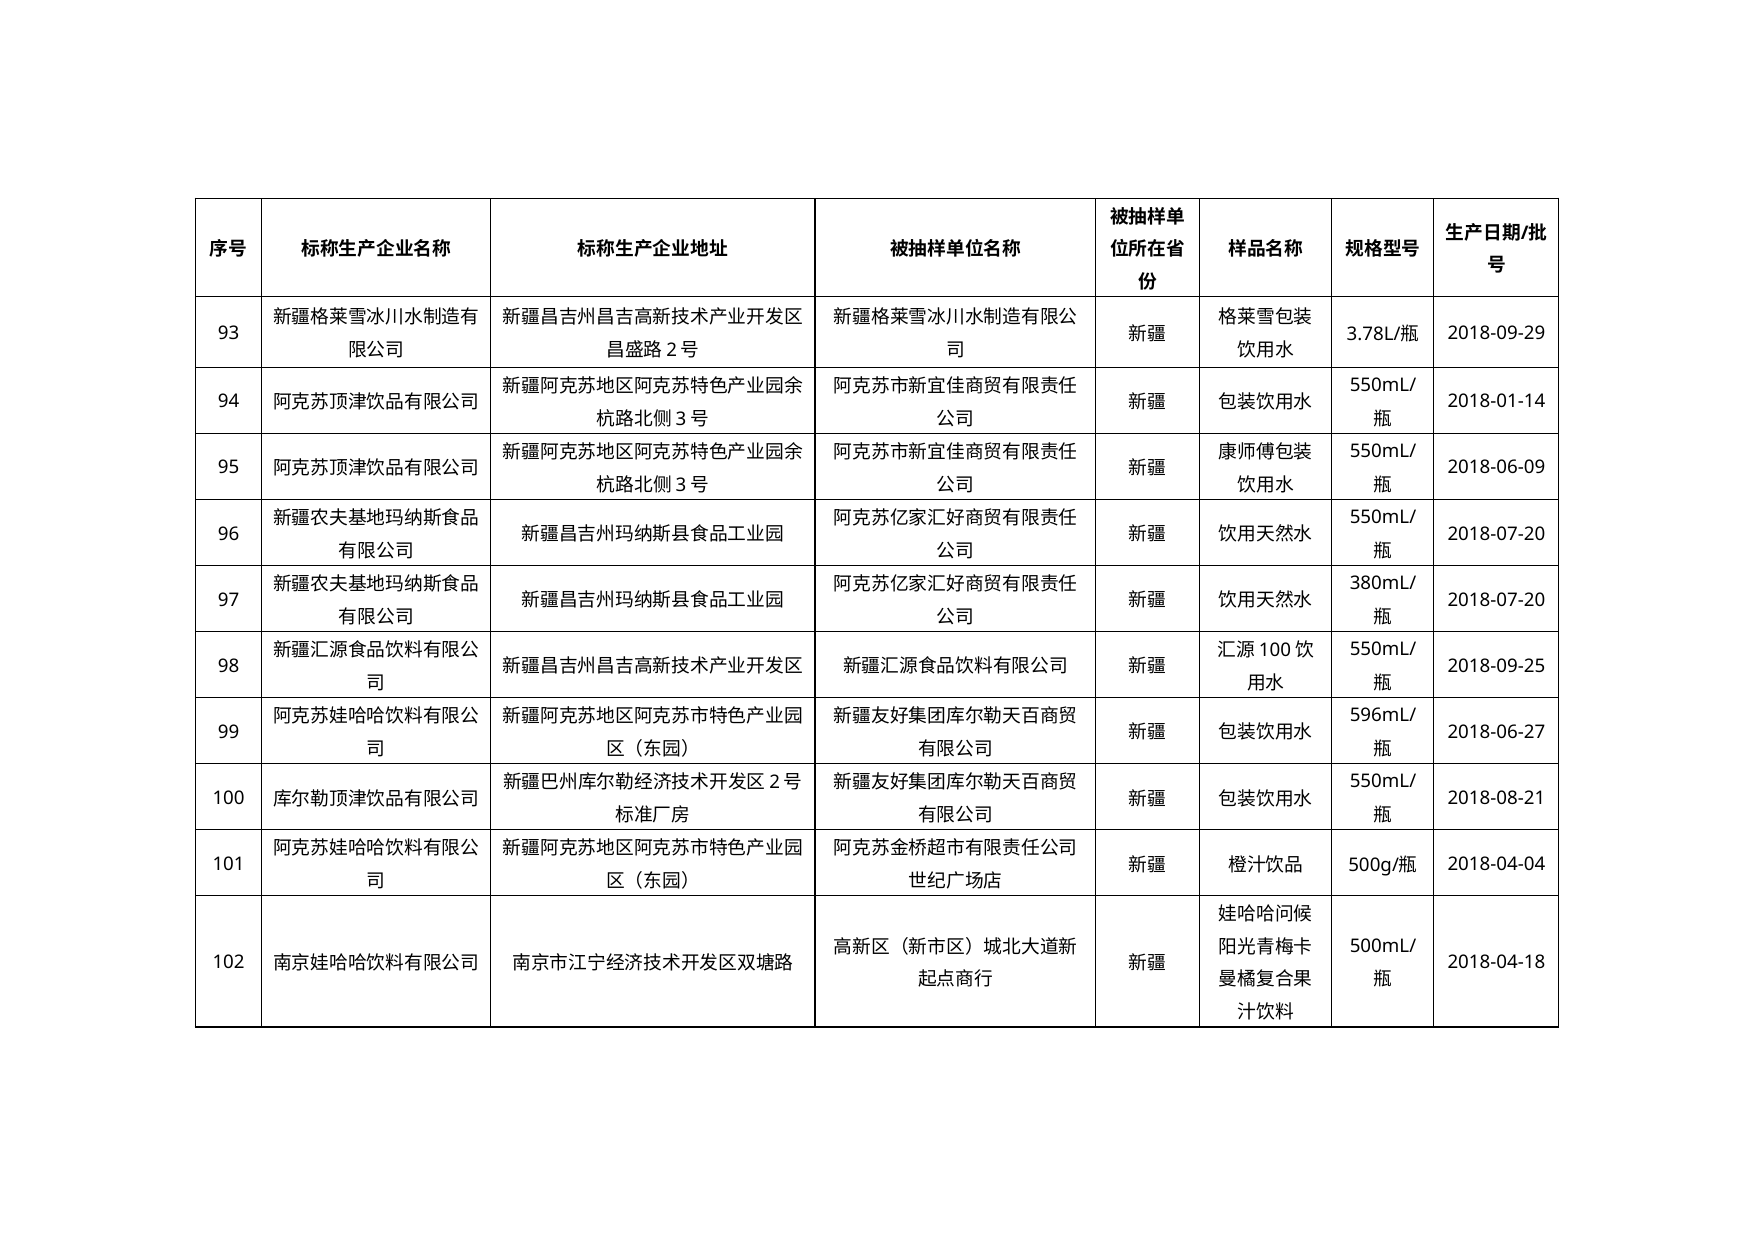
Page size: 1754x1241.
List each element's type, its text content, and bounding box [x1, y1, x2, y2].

table_cell 新疆 [1096, 368, 1199, 433]
table_cell 596mL/瓶 [1332, 698, 1433, 763]
table_cell 新疆格莱雪冰川水制造有限公司 [816, 297, 1095, 367]
table_cell 阿克苏顶津饮品有限公司 [262, 368, 490, 433]
table_cell 康师傅包装饮用水 [1200, 434, 1331, 499]
table_cell 南京娃哈哈饮料有限公司 [262, 896, 490, 1026]
table_cell 新疆汇源食品饮料有限公司 [262, 632, 490, 697]
table_cell 阿克苏亿家汇好商贸有限责任公司 [816, 566, 1095, 631]
table_cell 南京市江宁经济技术开发区双塘路 [491, 896, 814, 1026]
table_cell 新疆昌吉州玛纳斯县食品工业园 [491, 500, 814, 565]
table_cell 550mL/瓶 [1332, 764, 1433, 829]
table_cell 2018-04-04 [1434, 830, 1558, 895]
table_cell 新疆 [1096, 698, 1199, 763]
table_cell 新疆 [1096, 830, 1199, 895]
table_cell 橙汁饮品 [1200, 830, 1331, 895]
table_cell 娃哈哈问候阳光青梅卡曼橘复合果汁饮料 [1200, 896, 1331, 1026]
table_cell 2018-09-29 [1434, 297, 1558, 367]
table_cell 2018-07-20 [1434, 500, 1558, 565]
table_cell 2018-08-21 [1434, 764, 1558, 829]
table_cell 新疆阿克苏地区阿克苏特色产业园余杭路北侧3号 [491, 434, 814, 499]
table_cell 500mL/瓶 [1332, 896, 1433, 1026]
table_cell 新疆农夫基地玛纳斯食品有限公司 [262, 500, 490, 565]
table_header 被抽样单位名称 [816, 199, 1095, 296]
table_cell 阿克苏顶津饮品有限公司 [262, 434, 490, 499]
table_cell 550mL/瓶 [1332, 434, 1433, 499]
table_cell 阿克苏市新宜佳商贸有限责任公司 [816, 368, 1095, 433]
table_cell 新疆格莱雪冰川水制造有限公司 [262, 297, 490, 367]
table_cell 97 [196, 566, 261, 631]
table_cell 阿克苏娃哈哈饮料有限公司 [262, 698, 490, 763]
table_cell 新疆 [1096, 500, 1199, 565]
table_header 生产日期/批号 [1434, 199, 1558, 296]
table_cell 94 [196, 368, 261, 433]
table_cell 96 [196, 500, 261, 565]
table_cell 新疆巴州库尔勒经济技术开发区2号标准厂房 [491, 764, 814, 829]
table_cell 饮用天然水 [1200, 500, 1331, 565]
table_cell 新疆阿克苏地区阿克苏特色产业园余杭路北侧3号 [491, 368, 814, 433]
table_cell 新疆农夫基地玛纳斯食品有限公司 [262, 566, 490, 631]
table_cell 新疆昌吉州玛纳斯县食品工业园 [491, 566, 814, 631]
table_cell 格莱雪包装饮用水 [1200, 297, 1331, 367]
table_cell 102 [196, 896, 261, 1026]
table_cell 新疆汇源食品饮料有限公司 [816, 632, 1095, 697]
table_header 序号 [196, 199, 261, 296]
table_cell 新疆阿克苏地区阿克苏市特色产业园区（东园） [491, 830, 814, 895]
table_cell 库尔勒顶津饮品有限公司 [262, 764, 490, 829]
table_cell 新疆 [1096, 896, 1199, 1026]
table_header 样品名称 [1200, 199, 1331, 296]
table_cell 101 [196, 830, 261, 895]
table_header 标称生产企业名称 [262, 199, 490, 296]
table_cell 阿克苏亿家汇好商贸有限责任公司 [816, 500, 1095, 565]
table_cell 380mL/瓶 [1332, 566, 1433, 631]
table_cell 新疆 [1096, 764, 1199, 829]
table_cell 新疆友好集团库尔勒天百商贸有限公司 [816, 764, 1095, 829]
table_cell 包装饮用水 [1200, 698, 1331, 763]
table_cell 98 [196, 632, 261, 697]
table_cell 550mL/瓶 [1332, 368, 1433, 433]
table_cell 2018-06-09 [1434, 434, 1558, 499]
table_cell 新疆友好集团库尔勒天百商贸有限公司 [816, 698, 1095, 763]
table_cell 包装饮用水 [1200, 764, 1331, 829]
table_cell 2018-07-20 [1434, 566, 1558, 631]
table_cell 阿克苏娃哈哈饮料有限公司 [262, 830, 490, 895]
table_cell 2018-04-18 [1434, 896, 1558, 1026]
table_header 被抽样单位所在省份 [1096, 199, 1199, 296]
table_header 标称生产企业地址 [491, 199, 814, 296]
table_cell 饮用天然水 [1200, 566, 1331, 631]
table_cell 新疆昌吉州昌吉高新技术产业开发区昌盛路2号 [491, 297, 814, 367]
table_cell 99 [196, 698, 261, 763]
table_cell 阿克苏市新宜佳商贸有限责任公司 [816, 434, 1095, 499]
table_cell 2018-01-14 [1434, 368, 1558, 433]
table_cell 高新区（新市区）城北大道新起点商行 [816, 896, 1095, 1026]
table_cell 93 [196, 297, 261, 367]
table_cell 2018-09-25 [1434, 632, 1558, 697]
table_cell 550mL/瓶 [1332, 500, 1433, 565]
table_cell 3.78L/瓶 [1332, 297, 1433, 367]
table_cell 95 [196, 434, 261, 499]
table_header 规格型号 [1332, 199, 1433, 296]
table_cell 包装饮用水 [1200, 368, 1331, 433]
table_cell 550mL/瓶 [1332, 632, 1433, 697]
table_cell 阿克苏金桥超市有限责任公司世纪广场店 [816, 830, 1095, 895]
table_cell 新疆昌吉州昌吉高新技术产业开发区 [491, 632, 814, 697]
table_cell 汇源100饮用水 [1200, 632, 1331, 697]
table_cell 100 [196, 764, 261, 829]
table_cell 2018-06-27 [1434, 698, 1558, 763]
table_cell 新疆 [1096, 632, 1199, 697]
table_cell 500g/瓶 [1332, 830, 1433, 895]
table_cell 新疆 [1096, 566, 1199, 631]
table_cell 新疆 [1096, 297, 1199, 367]
table_cell 新疆阿克苏地区阿克苏市特色产业园区（东园） [491, 698, 814, 763]
table_cell 新疆 [1096, 434, 1199, 499]
